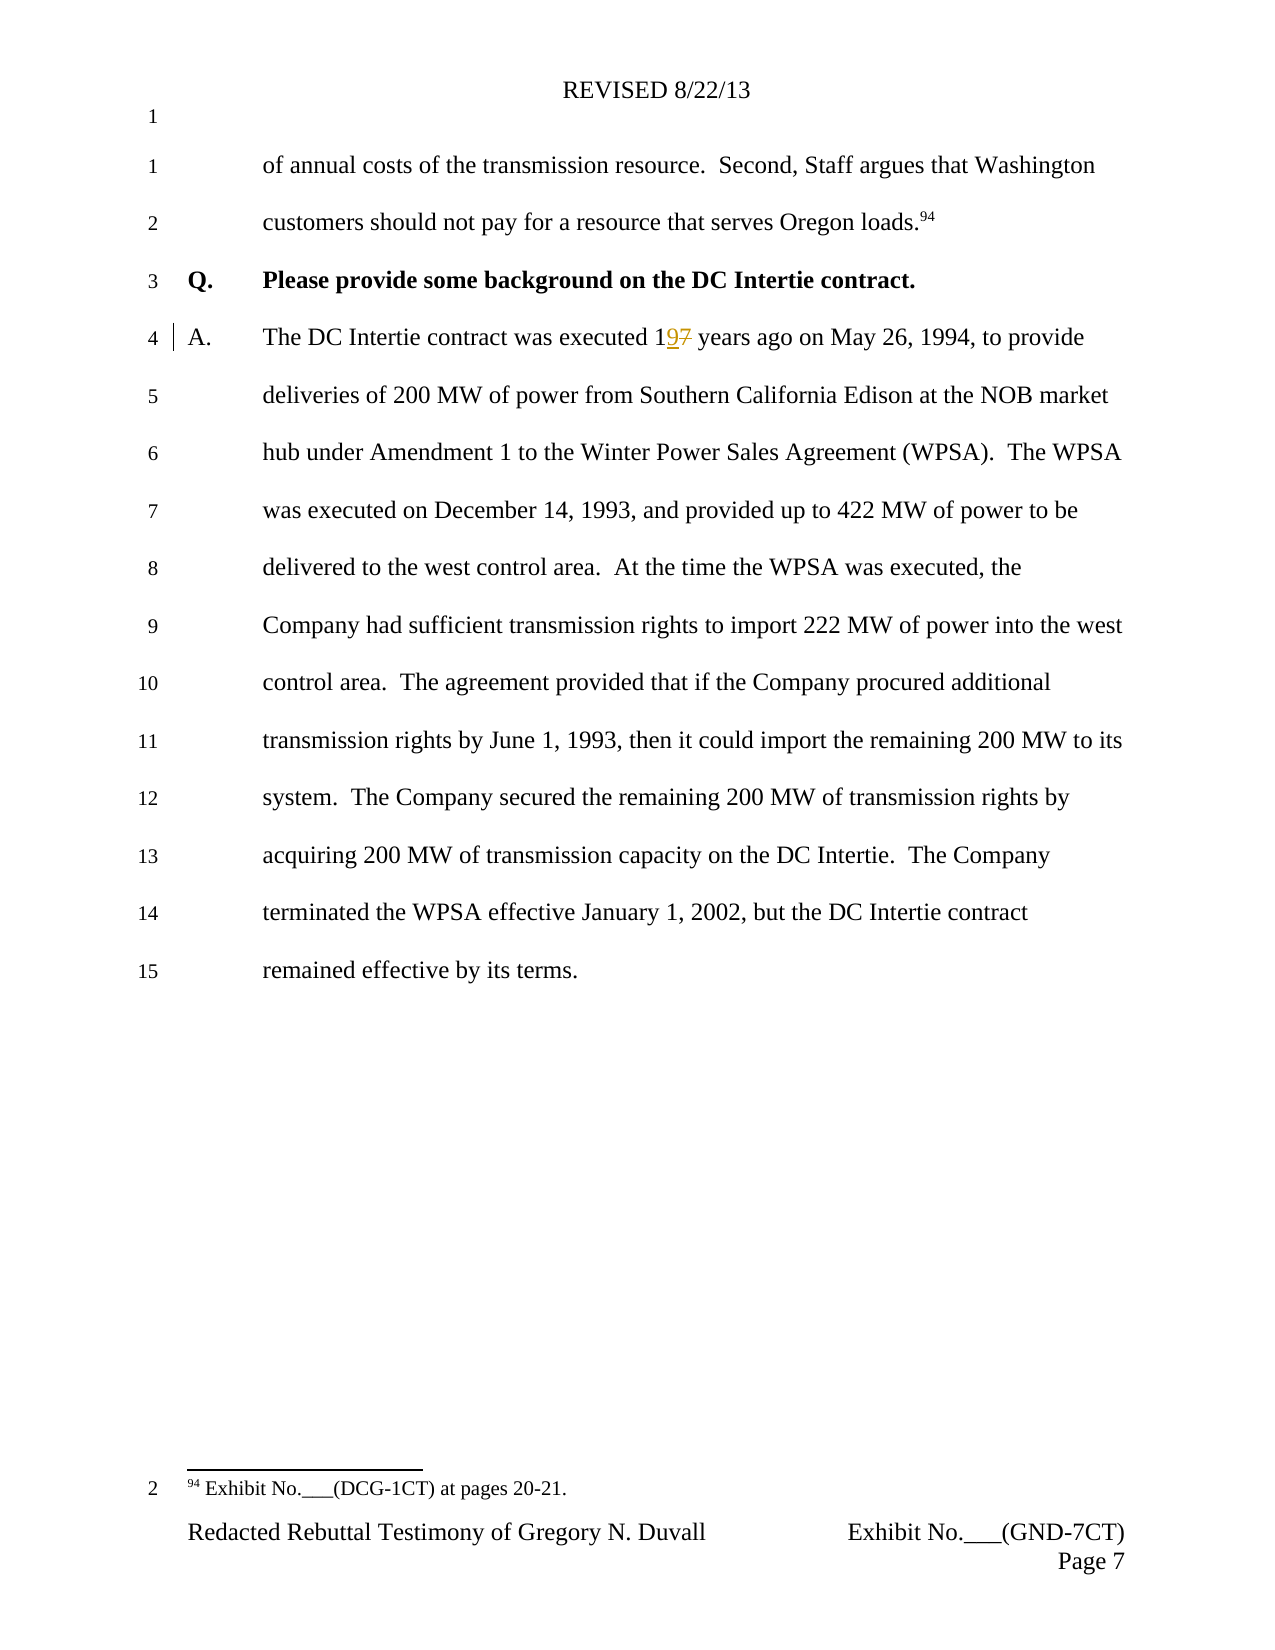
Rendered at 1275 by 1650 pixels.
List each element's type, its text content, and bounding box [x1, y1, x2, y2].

text of annual costs of the transmission resource. Second, Staff argues that Washington customers should not pay for a resource that serves Oregon loads. [187, 150, 1125, 236]
text Q. Please provide some background on the DC Intertie contract. [187, 265, 1125, 294]
text A. The DC Intertie contract was executed 1 years ago on May 26, 1994, to provide deliveries of 200 MW of power from Southern California Edison at the NOB market hub under Amendment 1 to the Winter Power Sales Agreement (WPSA). The WPSA was executed on December 14, 1993, and provided up to 422 MW of power to be delivered to the west control area. At the time the WPSA was executed, the Company had sufficient transmission rights to import 222 MW of power into the west control area. The agreement provided that if the Company procured additional transmission rights by June 1, 1993, then it could import the remaining 200 MW to its system. The Company secured the remaining 200 MW of transmission rights by acquiring 200 MW of transmission capacity on the DC Intertie. The Company terminated the WPSA effective January 1, 2002, but the DC Intertie contract remained effective by its terms. [187, 322, 1125, 984]
